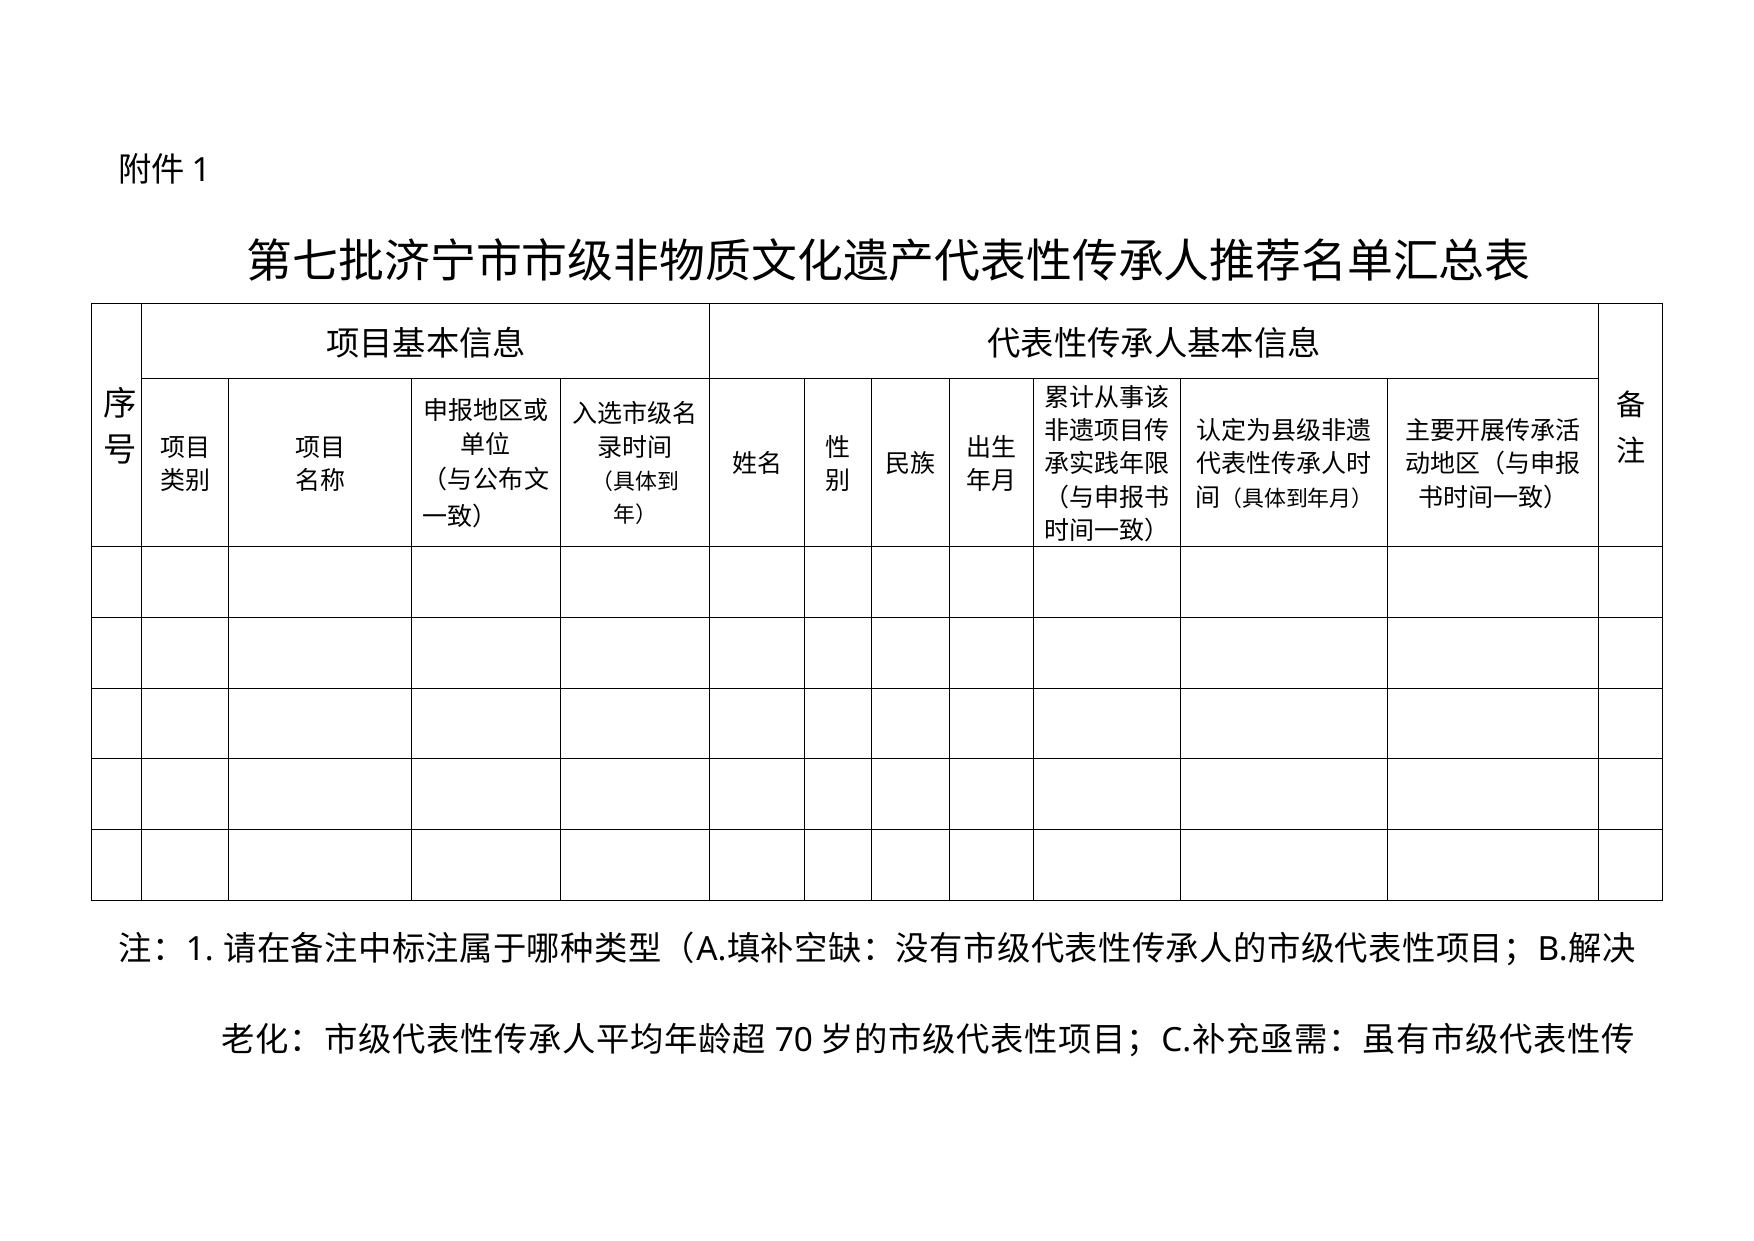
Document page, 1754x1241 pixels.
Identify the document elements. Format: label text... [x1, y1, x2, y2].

table_cell [805, 689, 871, 758]
table_cell [142, 689, 228, 758]
table_cell [92, 689, 141, 758]
table_cell [872, 689, 949, 758]
table_cell [142, 759, 228, 829]
table_cell [1388, 830, 1598, 900]
table_cell [1599, 759, 1662, 829]
table_cell [412, 830, 560, 900]
table_cell [950, 830, 1033, 900]
text 附件1 [118, 122, 1636, 212]
text 第七批济宁市市级非物质文化遗产代表性传承人推荐名单汇总表 [118, 212, 1636, 303]
table_cell [1034, 547, 1180, 617]
table_cell [92, 830, 141, 900]
table_cell [1034, 759, 1180, 829]
table_cell [805, 618, 871, 687]
table_header 序号 [92, 304, 141, 546]
table_cell [710, 830, 804, 900]
table_cell 认定为县级非遗代表性传承人时间（具体到年月） [1181, 379, 1387, 546]
table_cell [412, 759, 560, 829]
table_cell [872, 759, 949, 829]
table_cell [710, 759, 804, 829]
table_cell 性别 [805, 379, 871, 546]
table_cell [412, 689, 560, 758]
table_cell [950, 689, 1033, 758]
table_cell [710, 618, 804, 687]
table_cell [805, 759, 871, 829]
table_cell [1181, 689, 1387, 758]
table_cell [412, 547, 560, 617]
table_cell 主要开展传承活动地区（与申报书时间一致） [1388, 379, 1598, 546]
table_cell 累计从事该非遗项目传承实践年限（与申报书时间一致） [1034, 379, 1180, 546]
table_cell [1034, 689, 1180, 758]
table_cell 申报地区或单位 （与公布文一致） [412, 379, 560, 546]
table_cell [1181, 547, 1387, 617]
table_cell [1181, 618, 1387, 687]
table_cell [1388, 689, 1598, 758]
table_cell 姓名 [710, 379, 804, 546]
table_cell [710, 689, 804, 758]
table_cell [950, 618, 1033, 687]
table_cell [1599, 830, 1662, 900]
table_header 代表性传承人基本信息 [710, 304, 1598, 378]
table_cell 项目类别 [142, 379, 228, 546]
table_cell [1388, 618, 1598, 687]
table_cell [1181, 830, 1387, 900]
table_cell [950, 759, 1033, 829]
table_cell [1181, 759, 1387, 829]
table_cell [229, 689, 411, 758]
table_cell [229, 618, 411, 687]
table_cell [561, 689, 709, 758]
table_cell [229, 547, 411, 617]
table_cell [142, 830, 228, 900]
table_cell [805, 830, 871, 900]
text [118, 901, 1636, 1082]
table_cell [950, 547, 1033, 617]
table_cell 出生 年月 [950, 379, 1033, 546]
table_header 项目基本信息 [142, 304, 709, 378]
table_cell [92, 759, 141, 829]
table_header 备注 [1599, 304, 1662, 546]
table_cell [1599, 618, 1662, 687]
table_cell [561, 618, 709, 687]
table_cell [805, 547, 871, 617]
table_cell 民族 [872, 379, 949, 546]
table_cell [142, 547, 228, 617]
table_cell 项目 名称 [229, 379, 411, 546]
table_cell [561, 547, 709, 617]
table_cell [229, 830, 411, 900]
table_cell [1599, 689, 1662, 758]
table_cell [92, 618, 141, 687]
table_cell [1034, 618, 1180, 687]
table_cell [412, 618, 560, 687]
table_cell [229, 759, 411, 829]
table_cell [872, 830, 949, 900]
table_cell [1388, 759, 1598, 829]
table_cell [142, 618, 228, 687]
table_cell [1034, 830, 1180, 900]
table_cell [872, 618, 949, 687]
table_cell 入选市级名录时间 （具体到年） [561, 379, 709, 546]
table_cell [710, 547, 804, 617]
table_cell [1388, 547, 1598, 617]
table_cell [872, 547, 949, 617]
table_cell [561, 830, 709, 900]
table_cell [1599, 547, 1662, 617]
table_cell [92, 547, 141, 617]
table_cell [561, 759, 709, 829]
